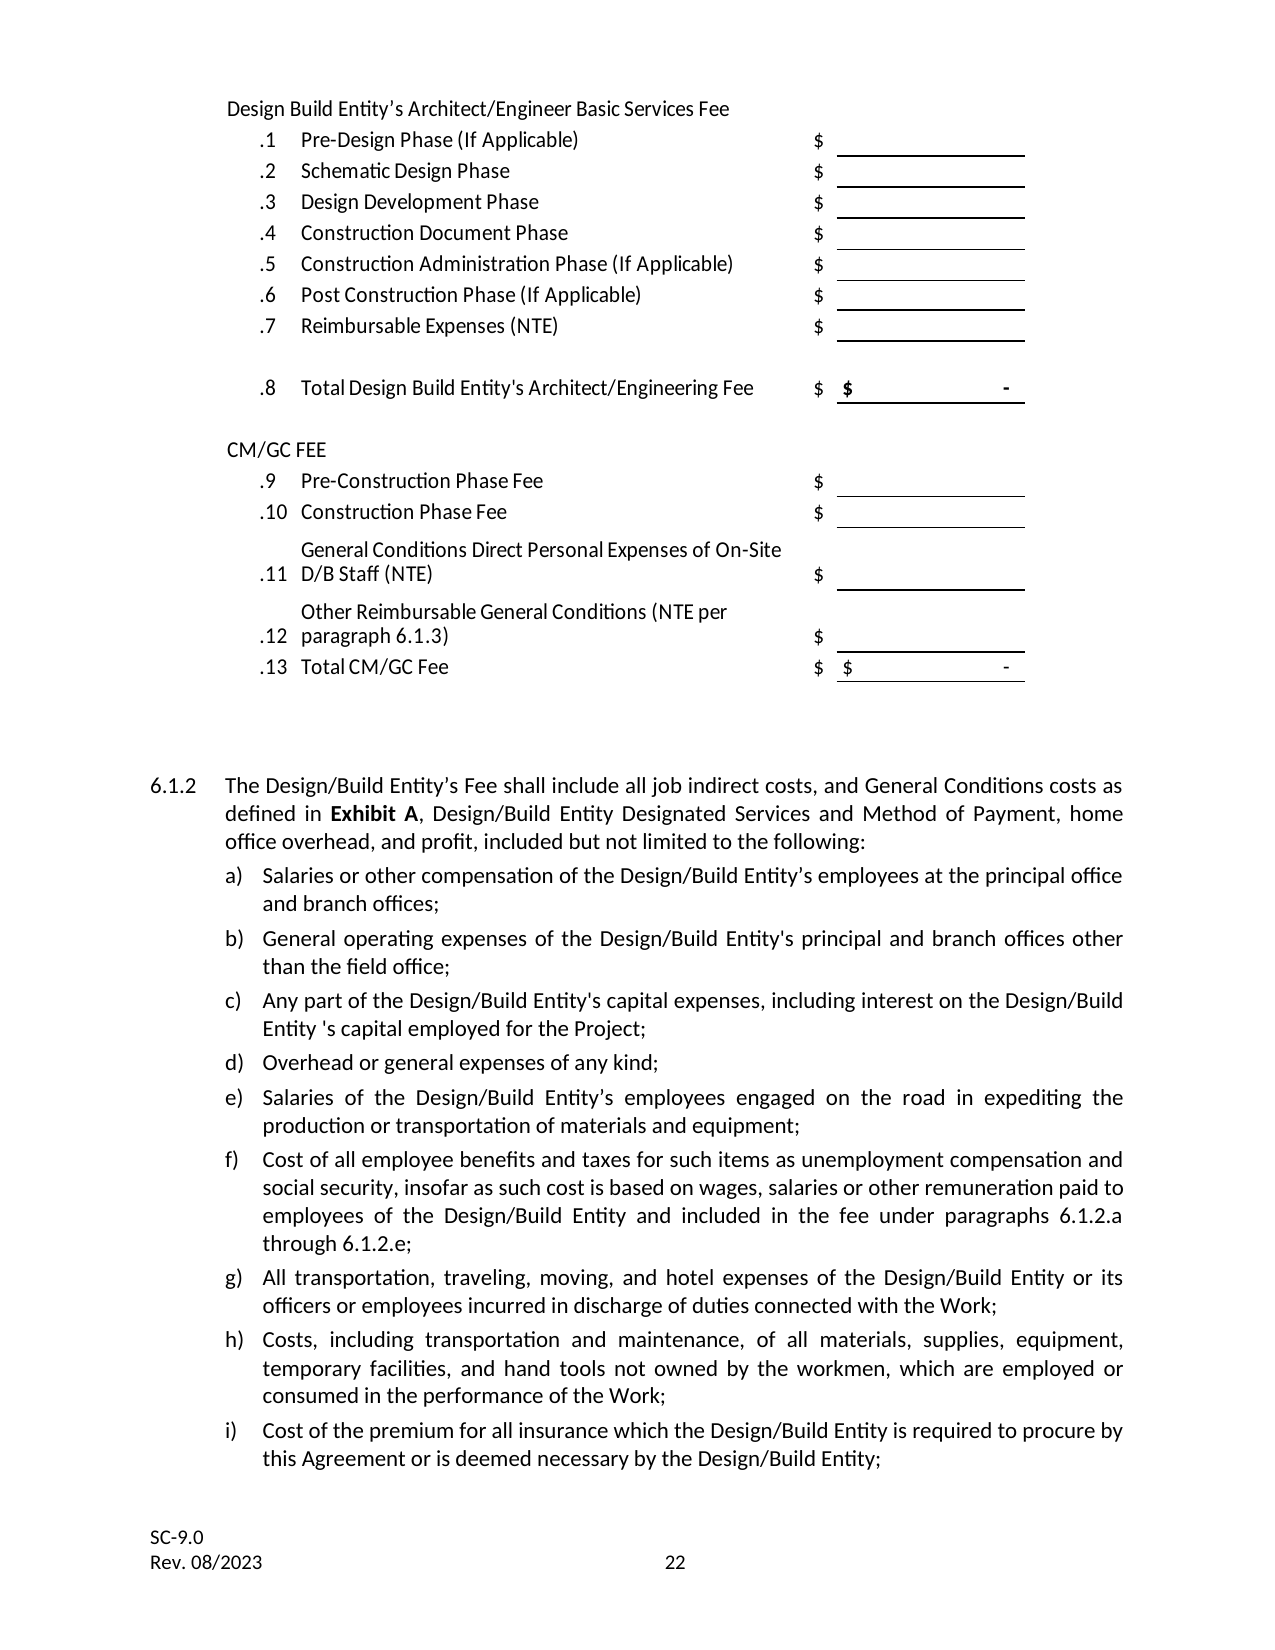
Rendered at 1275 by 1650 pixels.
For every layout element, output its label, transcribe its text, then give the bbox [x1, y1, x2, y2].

list Any part of the Design/Build Entity's capital expenses, including interest on the Design/Build Entity 's capital employed for the Project; [225, 986, 1125, 1042]
list Costs, including transportation and maintenance, of all materials, supplies, equipment, temporary facilities, and hand tools not owned by the workmen, which are employed or consumed in the performance of the Work; [225, 1326, 1125, 1410]
list Cost of all employee benefits and taxes for such items as unemployment compensation and social security, insofar as such cost is based on wages, salaries or other remuneration paid to employees of the Design/Build Entity and included in the fee under paragraphs 6.1.2.a through 6.1.2.e; [225, 1145, 1125, 1257]
list Salaries or other compensation of the Design/Build Entity’s employees at the principal office and branch offices; [225, 862, 1125, 918]
list All transportation, traveling, moving, and hotel expenses of the Design/Build Entity or its officers or employees incurred in discharge of duties connected with the Work; [225, 1263, 1125, 1319]
list Salaries of the Design/Build Entity’s employees engaged on the road in expediting the production or transportation of materials and equipment; [225, 1083, 1125, 1139]
list General operating expenses of the Design/Build Entity's principal and branch offices other than the field office; [225, 924, 1125, 980]
list Overhead or general expenses of any kind; [225, 1048, 1125, 1076]
list Cost of the premium for all insurance which the Design/Build Entity is required to procure by this Agreement or is deemed necessary by the Design/Build Entity; [225, 1416, 1125, 1472]
subtitle The Design/Build Entity’s Fee shall include all job indirect costs, and General Conditions costs as defined in Exhibit A, Design/Build Entity Designated Services and Method of Payment, home office overhead, and profit, included but not limited to the following: [150, 771, 1125, 855]
